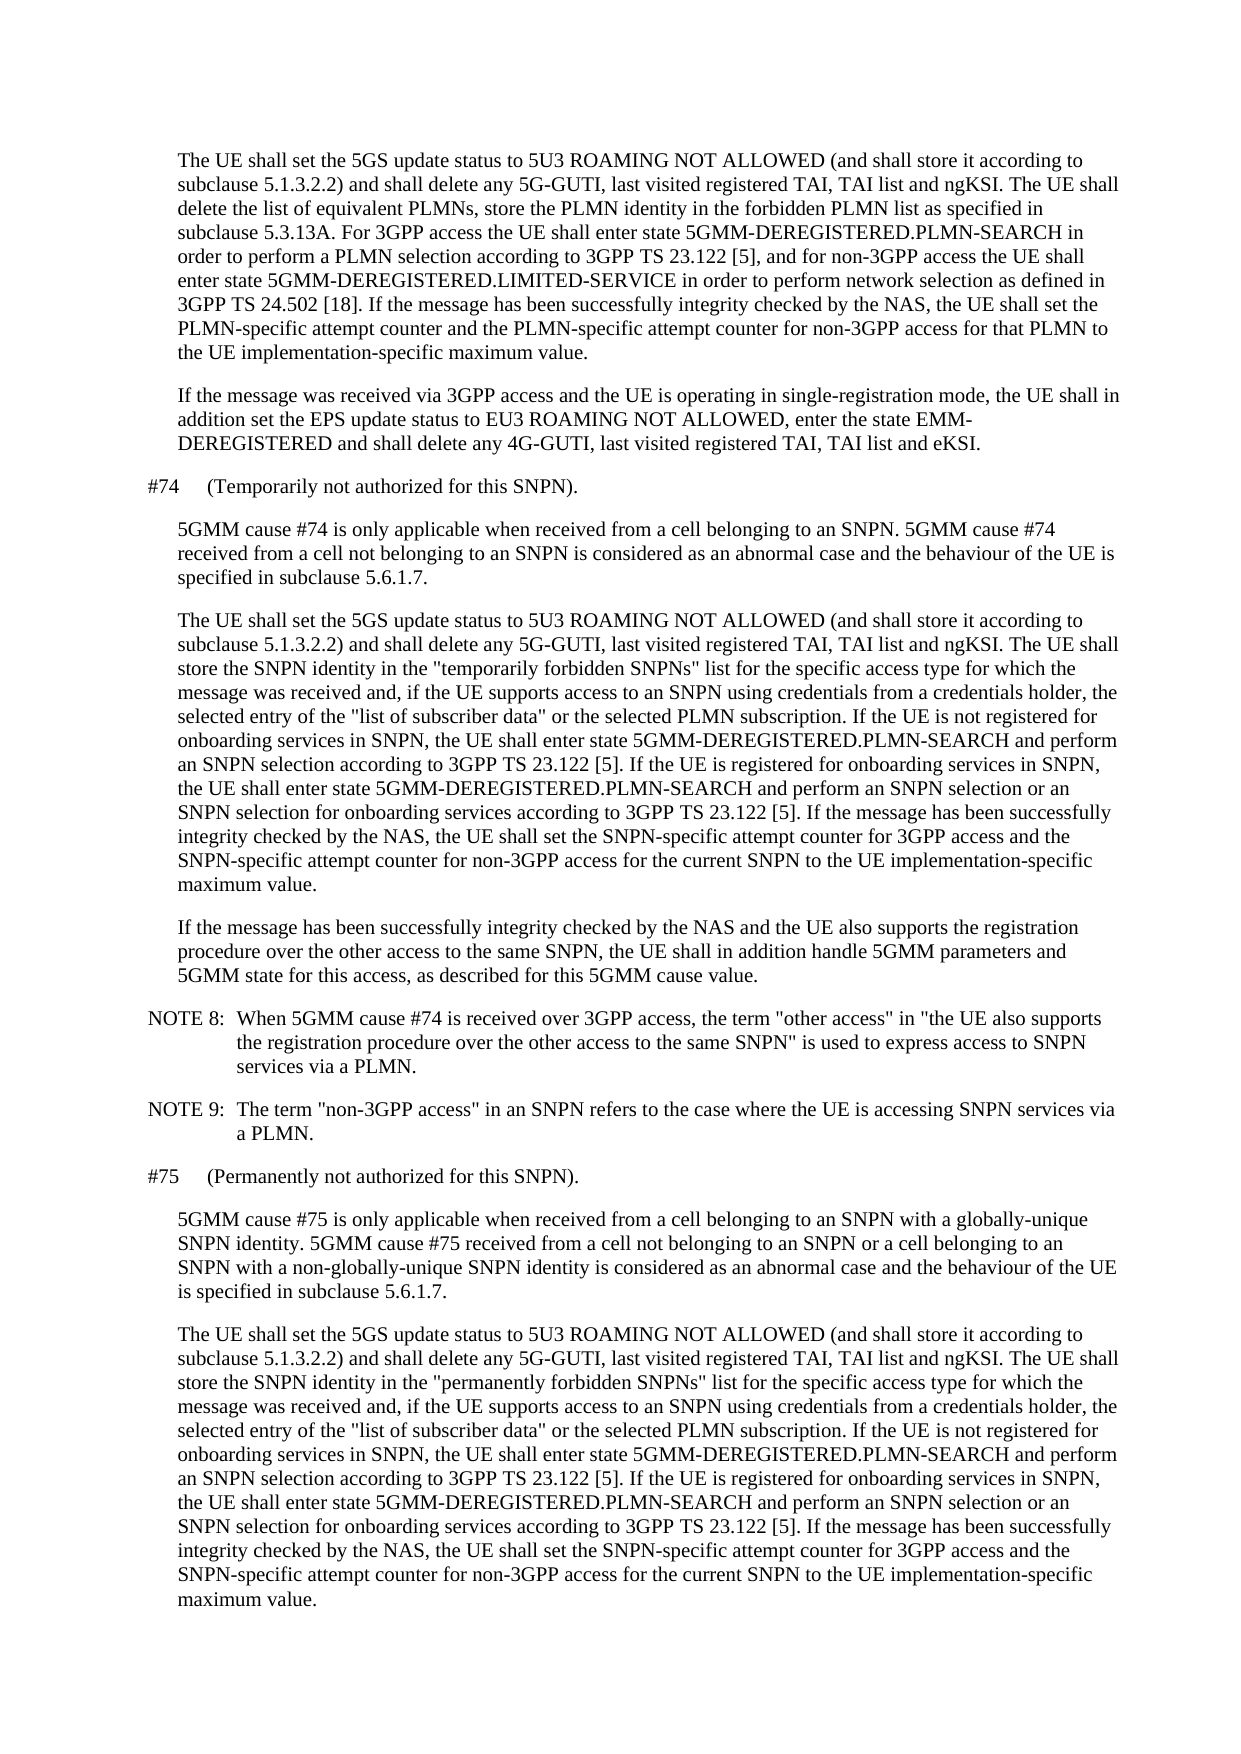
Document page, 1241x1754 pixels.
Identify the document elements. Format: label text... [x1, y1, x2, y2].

text The UE shall set the 5GS update status to 5U3 ROAMING NOT ALLOWED (and shall store it according to subclause 5.1.3.2.2) and shall delete any 5G-GUTI, last visited registered TAI, TAI list and ngKSI. The UE shall store the SNPN identity in the "temporarily forbidden SNPNs" list for the specific access type for which the message was received and, if the UE supports access to an SNPN using credentials from a credentials holder, the selected entry of the "list of subscriber data" or the selected PLMN subscription. If the UE is not registered for onboarding services in SNPN, the UE shall enter state 5GMM-DEREGISTERED.PLMN-SEARCH and perform an SNPN selection according to 3GPP TS 23.122 [5]. If the UE is registered for onboarding services in SNPN, the UE shall enter state 5GMM-DEREGISTERED.PLMN-SEARCH and perform an SNPN selection or an SNPN selection for onboarding services according to 3GPP TS 23.122 [5]. If the message has been successfully integrity checked by the NAS, the UE shall set the SNPN-specific attempt counter for 3GPP access and the SNPN-specific attempt counter for non-3GPP access for the current SNPN to the UE implementation-specific maximum value. [148, 608, 1122, 896]
text 5GMM cause #74 is only applicable when received from a cell belonging to an SNPN. 5GMM cause #74 received from a cell not belonging to an SNPN is considered as an abnormal case and the behaviour of the UE is specified in subclause 5.6.1.7. [148, 517, 1122, 589]
text NOTE 8: When 5GMM cause #74 is received over 3GPP access, the term "other access" in "the UE also supports the registration procedure over the other access to the same SNPN" is used to express access to SNPN services via a PLMN. [148, 1006, 1122, 1078]
text #75 (Permanently not authorized for this SNPN). [148, 1164, 1122, 1188]
text The UE shall set the 5GS update status to 5U3 ROAMING NOT ALLOWED (and shall store it according to subclause 5.1.3.2.2) and shall delete any 5G-GUTI, last visited registered TAI, TAI list and ngKSI. The UE shall delete the list of equivalent PLMNs, store the PLMN identity in the forbidden PLMN list as specified in subclause 5.3.13A. For 3GPP access the UE shall enter state 5GMM-DEREGISTERED.PLMN-SEARCH in order to perform a PLMN selection according to 3GPP TS 23.122 [5], and for non-3GPP access the UE shall enter state 5GMM-DEREGISTERED.LIMITED-SERVICE in order to perform network selection as defined in 3GPP TS 24.502 [18]. If the message has been successfully integrity checked by the NAS, the UE shall set the PLMN-specific attempt counter and the PLMN-specific attempt counter for non-3GPP access for that PLMN to the UE implementation-specific maximum value. [148, 148, 1122, 364]
text If the message was received via 3GPP access and the UE is operating in single-registration mode, the UE shall in addition set the EPS update status to EU3 ROAMING NOT ALLOWED, enter the state EMM-DEREGISTERED and shall delete any 4G-GUTI, last visited registered TAI, TAI list and eKSI. [148, 383, 1122, 455]
text The UE shall set the 5GS update status to 5U3 ROAMING NOT ALLOWED (and shall store it according to subclause 5.1.3.2.2) and shall delete any 5G-GUTI, last visited registered TAI, TAI list and ngKSI. The UE shall store the SNPN identity in the "permanently forbidden SNPNs" list for the specific access type for which the message was received and, if the UE supports access to an SNPN using credentials from a credentials holder, the selected entry of the "list of subscriber data" or the selected PLMN subscription. If the UE is not registered for onboarding services in SNPN, the UE shall enter state 5GMM-DEREGISTERED.PLMN-SEARCH and perform an SNPN selection according to 3GPP TS 23.122 [5]. If the UE is registered for onboarding services in SNPN, the UE shall enter state 5GMM-DEREGISTERED.PLMN-SEARCH and perform an SNPN selection or an SNPN selection for onboarding services according to 3GPP TS 23.122 [5]. If the message has been successfully integrity checked by the NAS, the UE shall set the SNPN-specific attempt counter for 3GPP access and the SNPN-specific attempt counter for non-3GPP access for the current SNPN to the UE implementation-specific maximum value. [148, 1322, 1122, 1611]
text NOTE 9: The term "non-3GPP access" in an SNPN refers to the case where the UE is accessing SNPN services via a PLMN. [148, 1097, 1122, 1145]
text 5GMM cause #75 is only applicable when received from a cell belonging to an SNPN with a globally-unique SNPN identity. 5GMM cause #75 received from a cell not belonging to an SNPN or a cell belonging to an SNPN with a non-globally-unique SNPN identity is considered as an abnormal case and the behaviour of the UE is specified in subclause 5.6.1.7. [148, 1207, 1122, 1303]
text #74 (Temporarily not authorized for this SNPN). [148, 474, 1122, 498]
text If the message has been successfully integrity checked by the NAS and the UE also supports the registration procedure over the other access to the same SNPN, the UE shall in addition handle 5GMM parameters and 5GMM state for this access, as described for this 5GMM cause value. [148, 915, 1122, 987]
